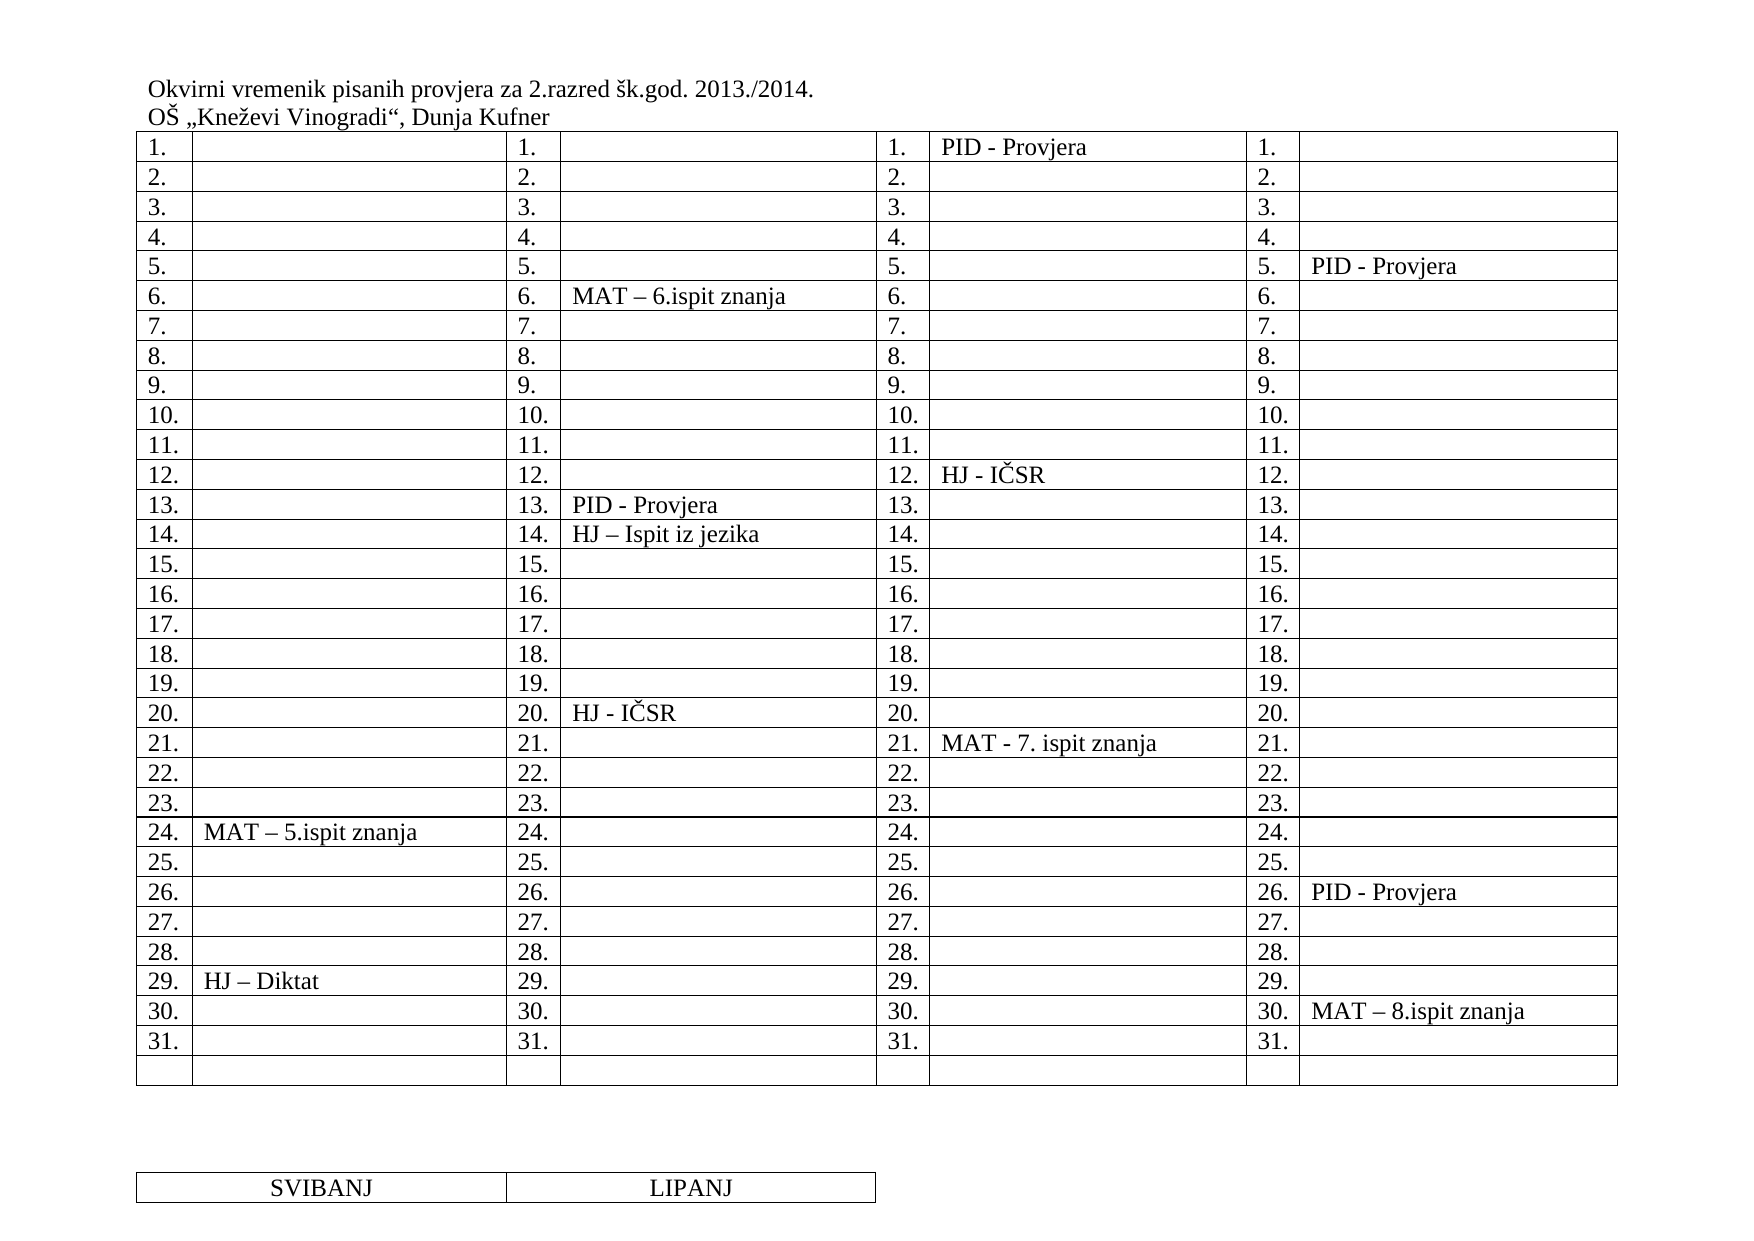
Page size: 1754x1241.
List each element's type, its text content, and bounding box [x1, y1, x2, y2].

table_cell [1300, 520, 1617, 548]
table_cell 8. [1247, 341, 1299, 369]
table_cell 23. [507, 788, 560, 816]
table_cell 21. [877, 728, 929, 757]
table_cell 7. [1247, 311, 1299, 340]
table_cell 15. [877, 549, 929, 578]
table_cell [193, 758, 506, 787]
table_header LIPANJ [507, 1173, 875, 1202]
table_cell 5. [877, 251, 929, 280]
table_cell 6. [137, 281, 192, 310]
table_cell 28. [507, 937, 560, 965]
table_cell [193, 520, 506, 548]
table_cell 17. [137, 609, 192, 638]
table_cell [193, 609, 506, 638]
table_cell [193, 788, 506, 816]
table_cell 2. [507, 162, 560, 191]
table_cell 15. [137, 549, 192, 578]
table_cell 30. [137, 996, 192, 1025]
table_cell [193, 907, 506, 936]
table_cell [1247, 1056, 1299, 1084]
table_cell 12. [137, 460, 192, 489]
table_cell 15. [507, 549, 560, 578]
table_cell [193, 728, 506, 757]
table_cell [930, 192, 1246, 221]
table_cell 25. [507, 847, 560, 876]
table_cell 7. [877, 311, 929, 340]
table_cell 17. [1247, 609, 1299, 638]
table_cell 11. [877, 430, 929, 459]
table_cell [193, 1026, 506, 1055]
table_cell 18. [507, 639, 560, 667]
table_cell [1300, 579, 1617, 608]
table_cell 14. [1247, 520, 1299, 548]
table_cell 12. [507, 460, 560, 489]
table_cell 16. [137, 579, 192, 608]
table_cell [561, 430, 876, 459]
table_cell 22. [507, 758, 560, 787]
table_cell [930, 966, 1246, 995]
table_cell 12. [1247, 460, 1299, 489]
table_cell 28. [1247, 937, 1299, 965]
table_cell [930, 371, 1246, 399]
table_cell [561, 162, 876, 191]
table_cell [1300, 966, 1617, 995]
table_cell [1300, 609, 1617, 638]
table_cell [1300, 281, 1617, 310]
table_cell 26. [507, 877, 560, 906]
table_cell 24. [1247, 818, 1299, 846]
table_cell [930, 579, 1246, 608]
table_cell 3. [507, 192, 560, 221]
table_cell 22. [137, 758, 192, 787]
table_cell 4. [1247, 222, 1299, 250]
table_cell 2. [137, 162, 192, 191]
table_cell 25. [877, 847, 929, 876]
table_cell 16. [877, 579, 929, 608]
table_cell 13. [507, 490, 560, 518]
table_cell [1300, 222, 1617, 250]
table_cell 25. [1247, 847, 1299, 876]
table_cell 2. [877, 162, 929, 191]
table_cell MAT - 7. ispit znanja [930, 728, 1246, 757]
table_cell HJ – Diktat [193, 966, 506, 995]
table_cell [193, 669, 506, 697]
table_cell 6. [507, 281, 560, 310]
table_cell 26. [877, 877, 929, 906]
table_cell [930, 222, 1246, 250]
table_cell 3. [137, 192, 192, 221]
table_cell [930, 639, 1246, 667]
table_cell PID - Provjera [930, 132, 1246, 161]
table_cell [561, 639, 876, 667]
table_cell [1300, 788, 1617, 816]
table_cell [193, 579, 506, 608]
table_cell 19. [877, 669, 929, 697]
table_cell [1300, 460, 1617, 489]
table_cell 27. [137, 907, 192, 936]
table_cell [561, 132, 876, 161]
table_cell 17. [877, 609, 929, 638]
table_cell PID - Provjera [1300, 877, 1617, 906]
table_cell 1. [877, 132, 929, 161]
table_cell 8. [507, 341, 560, 369]
table_cell [193, 639, 506, 667]
table_cell 6. [1247, 281, 1299, 310]
table_cell 7. [507, 311, 560, 340]
table_cell 21. [137, 728, 192, 757]
table_cell 3. [1247, 192, 1299, 221]
table_cell 9. [137, 371, 192, 399]
table_cell [930, 341, 1246, 369]
table_cell [930, 549, 1246, 578]
table_cell 5. [137, 251, 192, 280]
table_cell MAT – 5.ispit znanja [193, 818, 506, 846]
table_cell 22. [1247, 758, 1299, 787]
table_cell [1300, 639, 1617, 667]
table_cell 26. [137, 877, 192, 906]
table_cell 23. [137, 788, 192, 816]
table_cell 1. [137, 132, 192, 161]
table_cell [1300, 758, 1617, 787]
table_cell 22. [877, 758, 929, 787]
table_cell PID - Provjera [561, 490, 876, 518]
table_cell [930, 430, 1246, 459]
table_cell [930, 758, 1246, 787]
table_cell [561, 907, 876, 936]
table_cell 4. [507, 222, 560, 250]
table_cell [193, 132, 506, 161]
table_cell 1. [1247, 132, 1299, 161]
table_cell 4. [877, 222, 929, 250]
table_cell [193, 937, 506, 965]
table_cell 19. [137, 669, 192, 697]
table_cell [561, 460, 876, 489]
table_cell [193, 996, 506, 1025]
table_cell [193, 192, 506, 221]
table_cell [1300, 847, 1617, 876]
table_cell [193, 1056, 506, 1084]
table_cell [193, 698, 506, 727]
table_cell 27. [1247, 907, 1299, 936]
table_cell [930, 788, 1246, 816]
table_cell 31. [877, 1026, 929, 1055]
table_header SVIBANJ [137, 1173, 506, 1202]
table_cell [193, 847, 506, 876]
table_cell [561, 966, 876, 995]
table_cell [561, 341, 876, 369]
table_cell [193, 877, 506, 906]
table_cell [193, 222, 506, 250]
table_cell 11. [137, 430, 192, 459]
table_cell 5. [507, 251, 560, 280]
table_cell [1300, 818, 1617, 846]
table_cell [561, 400, 876, 429]
table_cell [1300, 728, 1617, 757]
table_cell [930, 281, 1246, 310]
table_cell 29. [1247, 966, 1299, 995]
table_cell 28. [137, 937, 192, 965]
table_cell 24. [507, 818, 560, 846]
table_cell [1300, 430, 1617, 459]
table_cell [561, 847, 876, 876]
table_cell 20. [877, 698, 929, 727]
table_cell [930, 818, 1246, 846]
table_cell [1300, 937, 1617, 965]
table_cell [561, 669, 876, 697]
table_cell [561, 788, 876, 816]
table_cell [561, 192, 876, 221]
table_cell [193, 549, 506, 578]
table_cell [1300, 1026, 1617, 1055]
table_cell [561, 371, 876, 399]
table_cell 17. [507, 609, 560, 638]
table_cell 13. [877, 490, 929, 518]
table_cell 27. [877, 907, 929, 936]
table_cell [561, 251, 876, 280]
table_cell [561, 222, 876, 250]
table_cell 6. [877, 281, 929, 310]
table_cell [930, 907, 1246, 936]
table_cell 14. [507, 520, 560, 548]
table_cell 20. [137, 698, 192, 727]
table_cell 3. [877, 192, 929, 221]
table_cell [930, 162, 1246, 191]
table_cell [1300, 341, 1617, 369]
table_cell [193, 162, 506, 191]
table_cell 29. [877, 966, 929, 995]
table_cell [193, 400, 506, 429]
table_cell [930, 520, 1246, 548]
table_cell MAT – 6.ispit znanja [561, 281, 876, 310]
table_cell [930, 877, 1246, 906]
table_cell 8. [877, 341, 929, 369]
table_cell 20. [507, 698, 560, 727]
table_cell [930, 251, 1246, 280]
table_cell PID - Provjera [1300, 251, 1617, 280]
table_cell 31. [1247, 1026, 1299, 1055]
table_cell [193, 430, 506, 459]
table_cell [507, 1056, 560, 1084]
table_cell [930, 996, 1246, 1025]
table_cell 16. [1247, 579, 1299, 608]
table_cell [877, 1056, 929, 1084]
table_cell [930, 400, 1246, 429]
table_cell 7. [137, 311, 192, 340]
table_cell 27. [507, 907, 560, 936]
table_cell [930, 847, 1246, 876]
table_cell 23. [1247, 788, 1299, 816]
table_cell 19. [507, 669, 560, 697]
table_cell [561, 1056, 876, 1084]
table_cell 9. [507, 371, 560, 399]
table_cell 10. [1247, 400, 1299, 429]
table_cell 31. [507, 1026, 560, 1055]
table_cell [930, 609, 1246, 638]
table_cell [561, 758, 876, 787]
table_cell 31. [137, 1026, 192, 1055]
table_cell [193, 281, 506, 310]
table_cell 11. [507, 430, 560, 459]
table_cell 13. [1247, 490, 1299, 518]
table_cell [193, 460, 506, 489]
table_cell [561, 609, 876, 638]
table_cell 25. [137, 847, 192, 876]
table_cell [193, 311, 506, 340]
table_cell 30. [507, 996, 560, 1025]
table_cell 20. [1247, 698, 1299, 727]
table_cell 16. [507, 579, 560, 608]
table_cell 4. [137, 222, 192, 250]
table_cell HJ - IČSR [561, 698, 876, 727]
table_cell 13. [137, 490, 192, 518]
table_cell 14. [137, 520, 192, 548]
table_cell [1300, 400, 1617, 429]
table_cell [193, 251, 506, 280]
table_cell [1300, 311, 1617, 340]
table_cell [561, 1026, 876, 1055]
table_cell 2. [1247, 162, 1299, 191]
table_cell [137, 1056, 192, 1084]
table_cell 10. [137, 400, 192, 429]
table_cell 24. [877, 818, 929, 846]
table_cell [1300, 162, 1617, 191]
table_cell [561, 579, 876, 608]
table_cell HJ - IČSR [930, 460, 1246, 489]
table_cell [1300, 371, 1617, 399]
table_cell HJ – Ispit iz jezika [561, 520, 876, 548]
table_cell 29. [137, 966, 192, 995]
table_cell [561, 937, 876, 965]
table_cell [1300, 490, 1617, 518]
table_cell 10. [507, 400, 560, 429]
table_cell [930, 937, 1246, 965]
table_cell 21. [507, 728, 560, 757]
table_cell [930, 1056, 1246, 1084]
table_cell 14. [877, 520, 929, 548]
table_cell [193, 490, 506, 518]
table_cell 18. [1247, 639, 1299, 667]
table_cell [1300, 698, 1617, 727]
table_cell 1. [507, 132, 560, 161]
table_cell [930, 669, 1246, 697]
table_cell 5. [1247, 251, 1299, 280]
table_cell [561, 728, 876, 757]
table_cell 15. [1247, 549, 1299, 578]
table_cell 21. [1247, 728, 1299, 757]
table_cell MAT – 8.ispit znanja [1300, 996, 1617, 1025]
table_cell 19. [1247, 669, 1299, 697]
table_cell [561, 549, 876, 578]
table_cell 18. [877, 639, 929, 667]
table_cell 28. [877, 937, 929, 965]
table_cell [930, 698, 1246, 727]
table_cell 26. [1247, 877, 1299, 906]
table_cell [561, 818, 876, 846]
table_cell [930, 1026, 1246, 1055]
table_cell [561, 311, 876, 340]
table_cell [1300, 132, 1617, 161]
table_cell 11. [1247, 430, 1299, 459]
table_cell [1300, 1056, 1617, 1084]
table_cell 23. [877, 788, 929, 816]
table_cell 24. [137, 818, 192, 846]
table_cell 9. [877, 371, 929, 399]
table_cell 8. [137, 341, 192, 369]
table_cell 12. [877, 460, 929, 489]
table_cell [1300, 192, 1617, 221]
table_cell [1300, 669, 1617, 697]
table_cell [1300, 549, 1617, 578]
table_cell [1300, 907, 1617, 936]
table_cell 30. [1247, 996, 1299, 1025]
table_cell 29. [507, 966, 560, 995]
table_cell [561, 996, 876, 1025]
table_cell [193, 341, 506, 369]
table_cell [930, 490, 1246, 518]
table_cell 30. [877, 996, 929, 1025]
table_cell [193, 371, 506, 399]
table_cell [930, 311, 1246, 340]
table_cell [561, 877, 876, 906]
table_cell 9. [1247, 371, 1299, 399]
table_cell 10. [877, 400, 929, 429]
table_cell 18. [137, 639, 192, 667]
